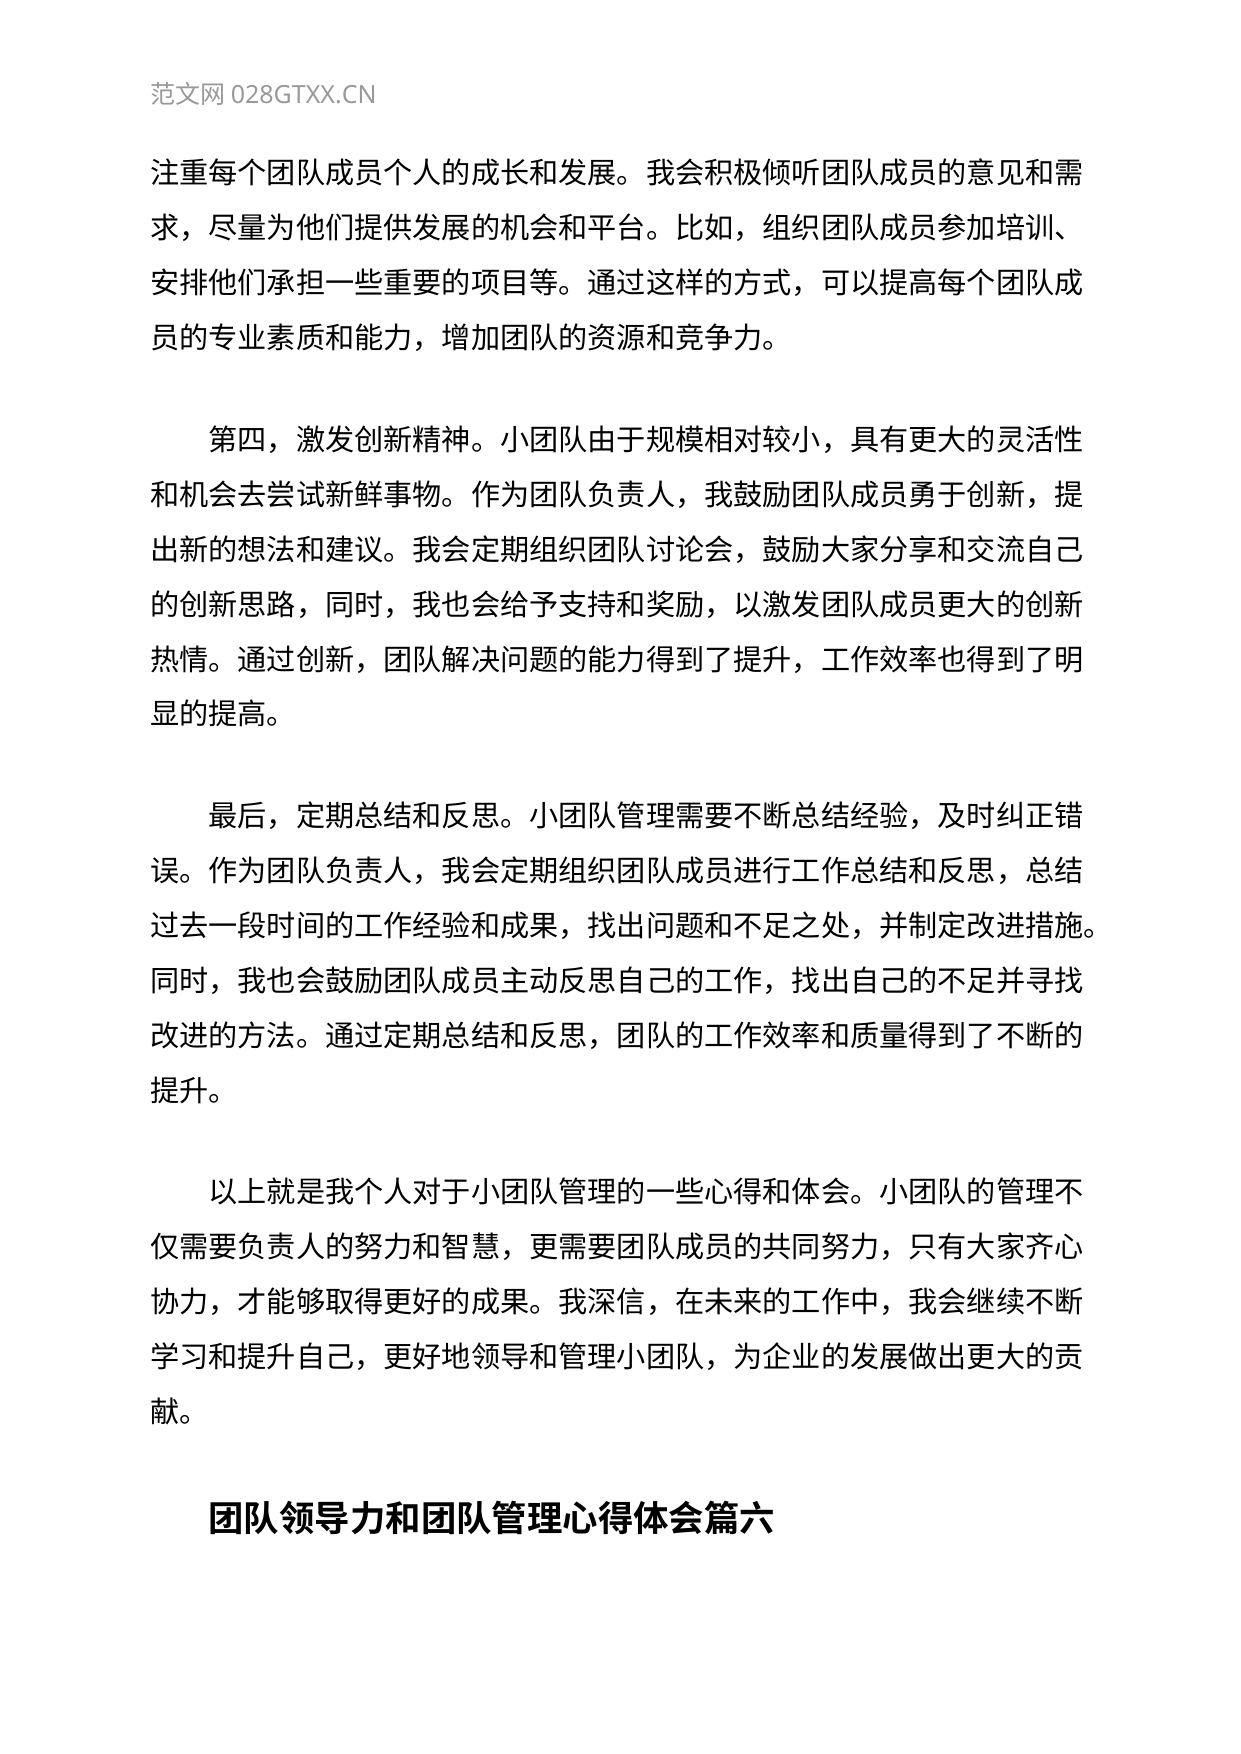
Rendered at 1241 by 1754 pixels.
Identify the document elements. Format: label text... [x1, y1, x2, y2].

text 团队领导力和团队管理心得体会篇六 [150, 1490, 1090, 1542]
text 最后，定期总结和反思。小团队管理需要不断总结经验，及时纠正错误。作为团队负责人，我会定期组织团队成员进行工作总结和反思，总结过去一段时间的工作经验和成果，找出问题和不足之处，并制定改进措施。同时，我也会鼓励团队成员主动反思自己的工作，找出自己的不足并寻找改进的方法。通过定期总结和反思，团队的工作效率和质量得到了不断的提升。 [150, 793, 1090, 1109]
text 第四，激发创新精神。小团队由于规模相对较小，具有更大的灵活性和机会去尝试新鲜事物。作为团队负责人，我鼓励团队成员勇于创新，提出新的想法和建议。我会定期组织团队讨论会，鼓励大家分享和交流自己的创新思路，同时，我也会给予支持和奖励，以激发团队成员更大的创新热情。通过创新，团队解决问题的能力得到了提升，工作效率也得到了明显的提高。 [150, 416, 1090, 733]
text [150, 150, 1090, 357]
text 以上就是我个人对于小团队管理的一些心得和体会。小团队的管理不仅需要负责人的努力和智慧，更需要团队成员的共同努力，只有大家齐心协力，才能够取得更好的成果。我深信，在未来的工作中，我会继续不断学习和提升自己，更好地领导和管理小团队，为企业的发展做出更大的贡献。 [150, 1169, 1090, 1431]
